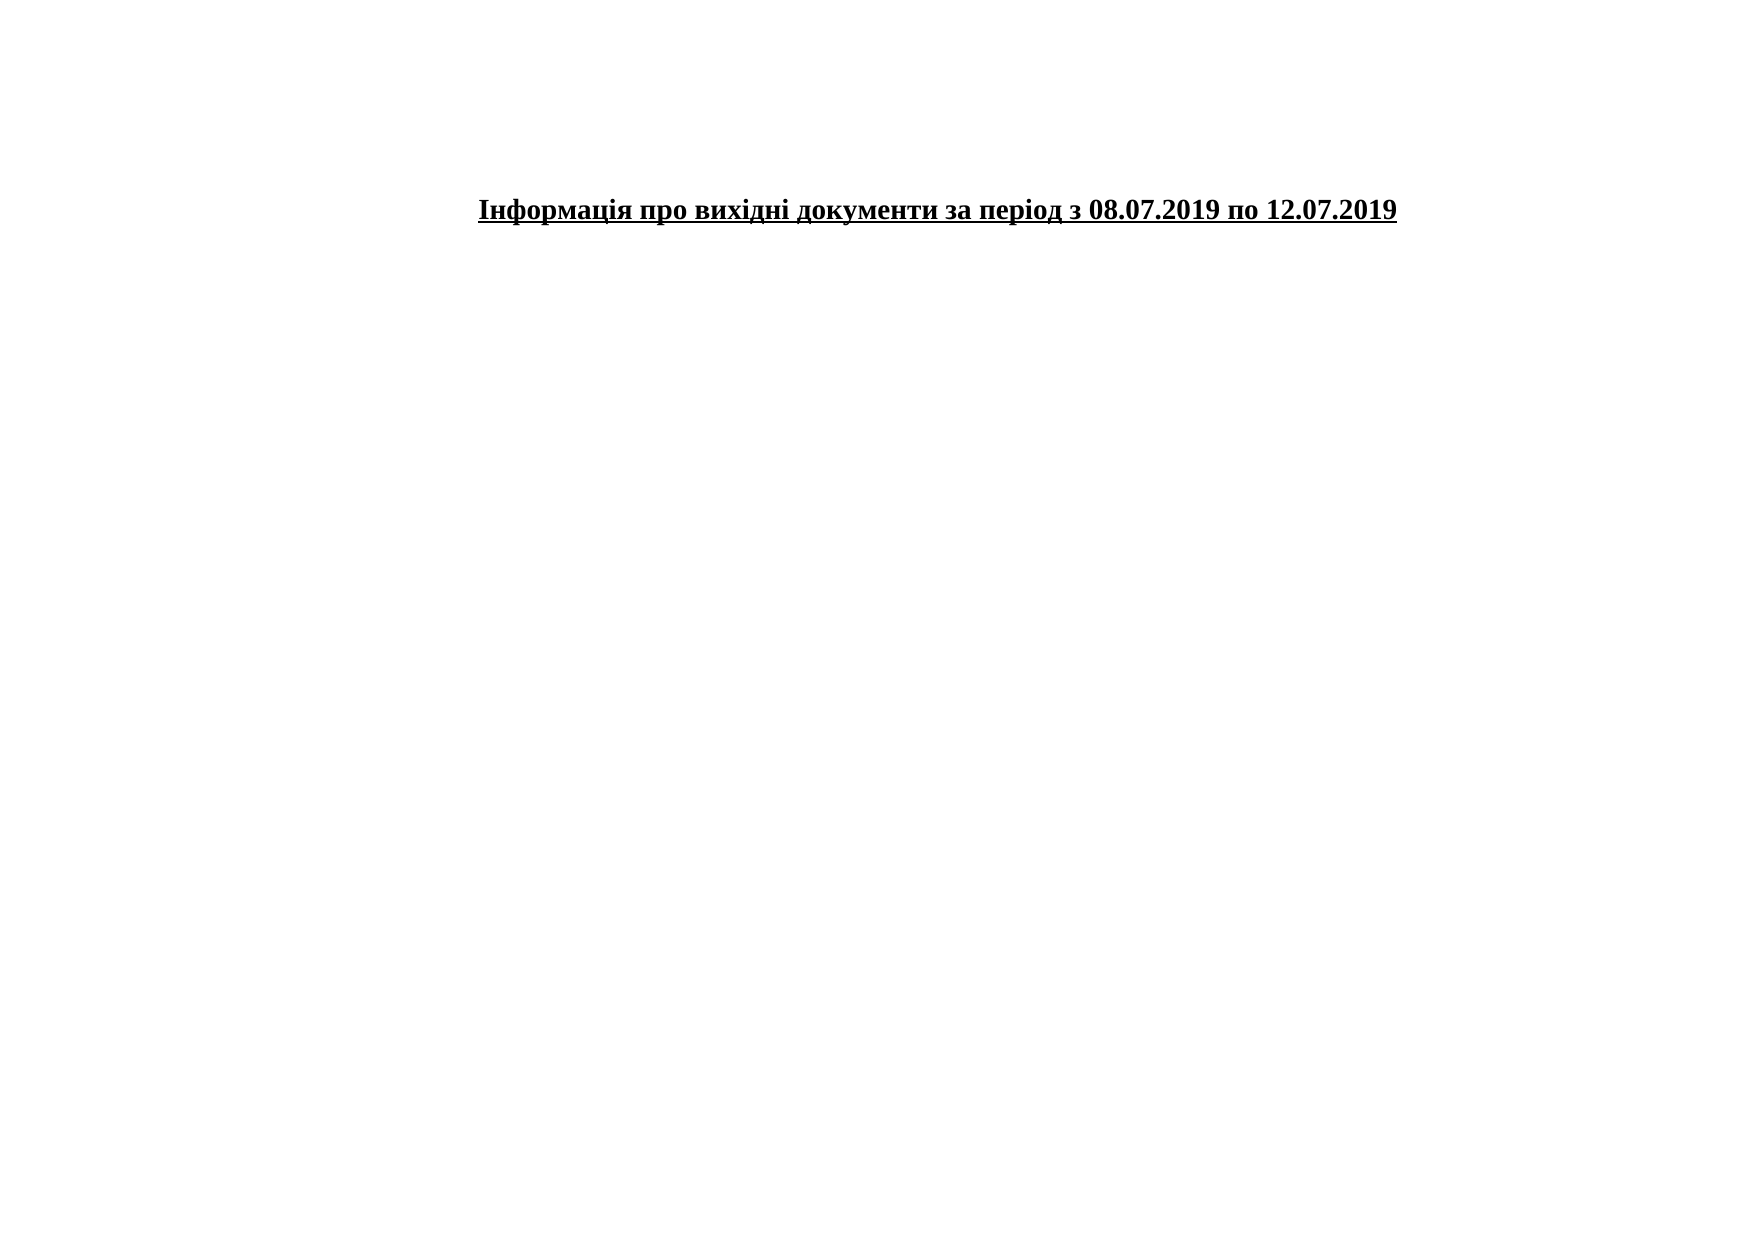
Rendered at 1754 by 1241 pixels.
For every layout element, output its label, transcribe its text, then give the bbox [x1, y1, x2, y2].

text Інформація про вихідні документи за період з 08.07.2019 по 12.07.2019 [103, 192, 1754, 226]
